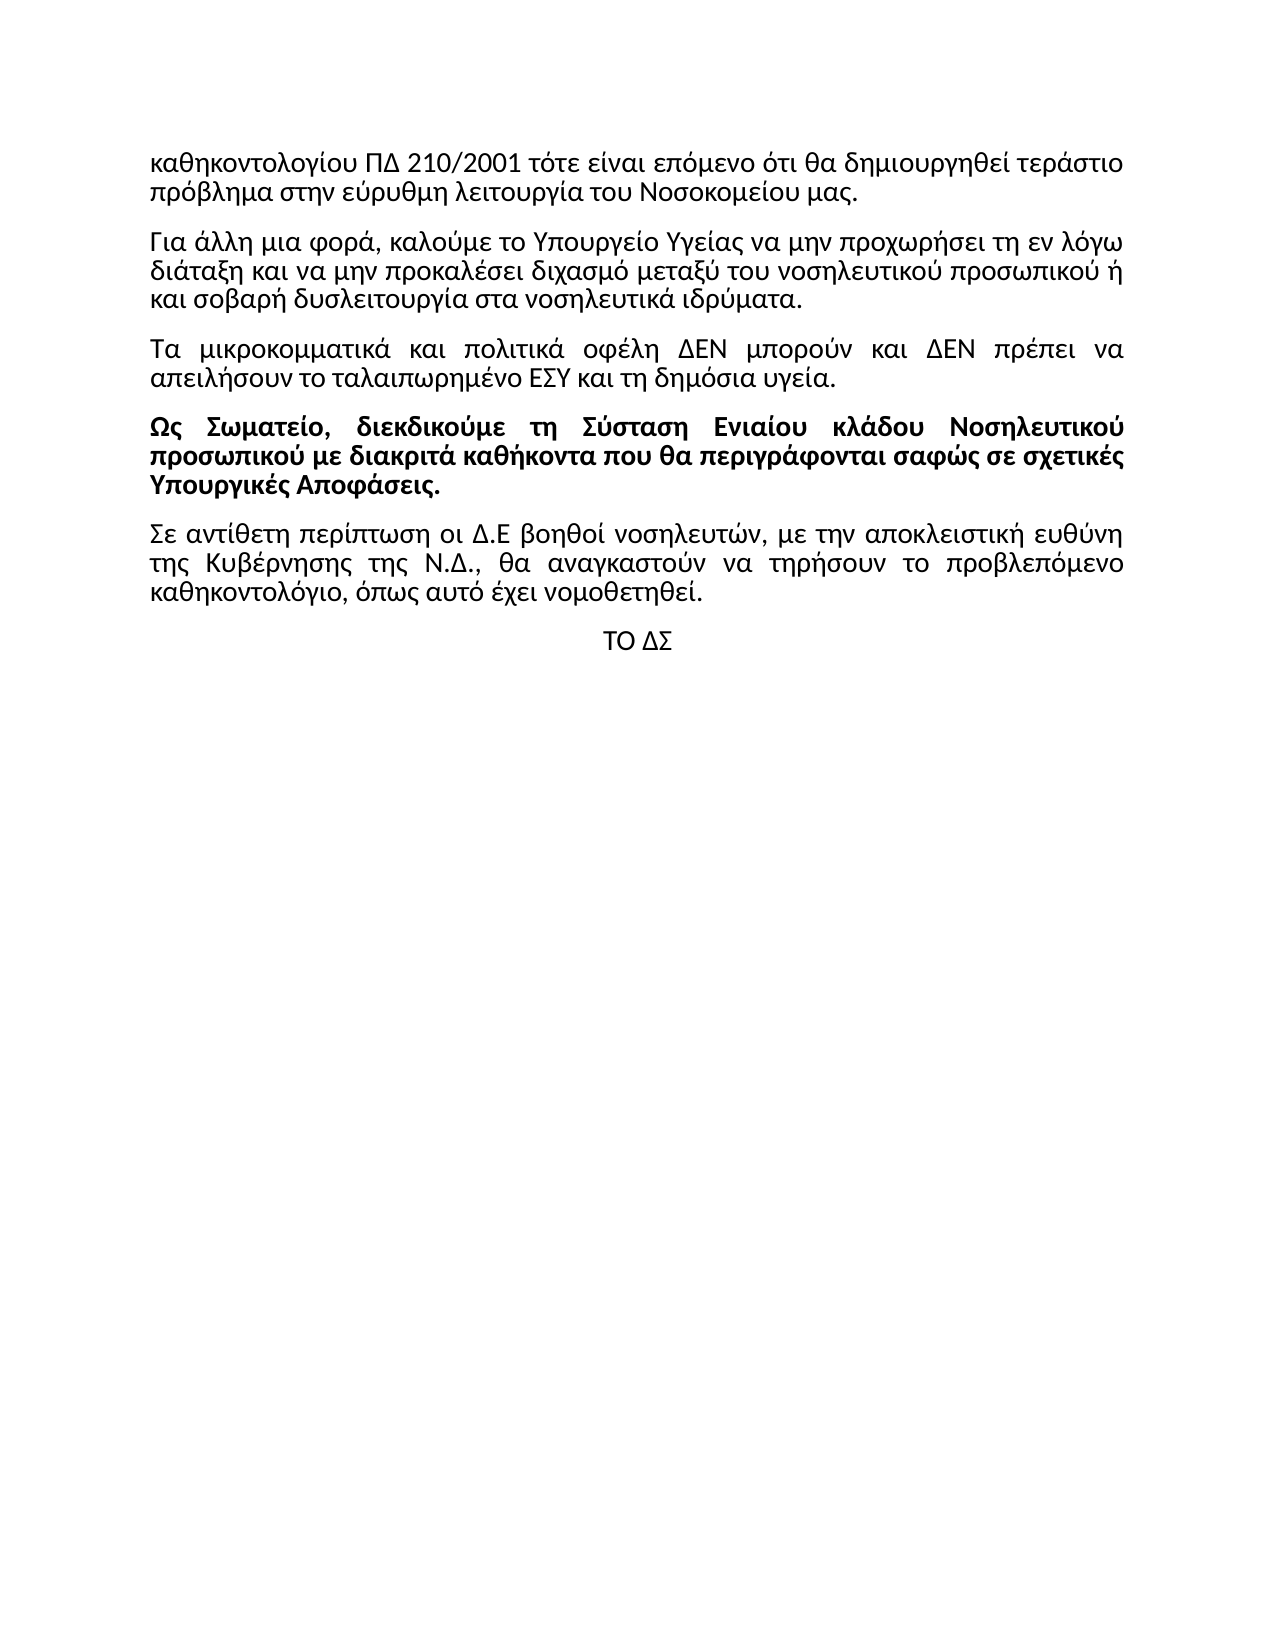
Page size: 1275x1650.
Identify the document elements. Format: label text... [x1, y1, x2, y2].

text Τα μικροκομματικά και πολιτικά οφέλη ΔΕΝ μπορούν και ΔΕΝ πρέπει να απειλήσουν το ταλαιπωρημένο ΕΣΥ και τη δημόσια υγεία. [150, 335, 1125, 393]
text Ως Σωματείο, διεκδικούμε τη Σύσταση Ενιαίου κλάδου Νοσηλευτικού προσωπικού με διακριτά καθήκοντα που θα περιγράφονται σαφώς σε σχετικές Υπουργικές Αποφάσεις. [150, 414, 1125, 500]
text ΤΟ ΔΣ [150, 628, 1125, 657]
text Σε αντίθετη περίπτωση οι Δ.Ε βοηθοί νοσηλευτών, με την αποκλειστική ευθύνη της Κυβέρνησης της Ν.Δ., θα αναγκαστούν να τηρήσουν το προβλεπόμενο καθηκοντολόγιο, όπως αυτό έχει νομοθετηθεί. [150, 521, 1125, 607]
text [150, 150, 1125, 207]
text Για άλλη μια φορά, καλούμε το Υπουργείο Υγείας να μην προχωρήσει τη εν λόγω διάταξη και να μην προκαλέσει διχασμό μεταξύ του νοσηλευτικού προσωπικού ή και σοβαρή δυσλειτουργία στα νοσηλευτικά ιδρύματα. [150, 228, 1125, 314]
